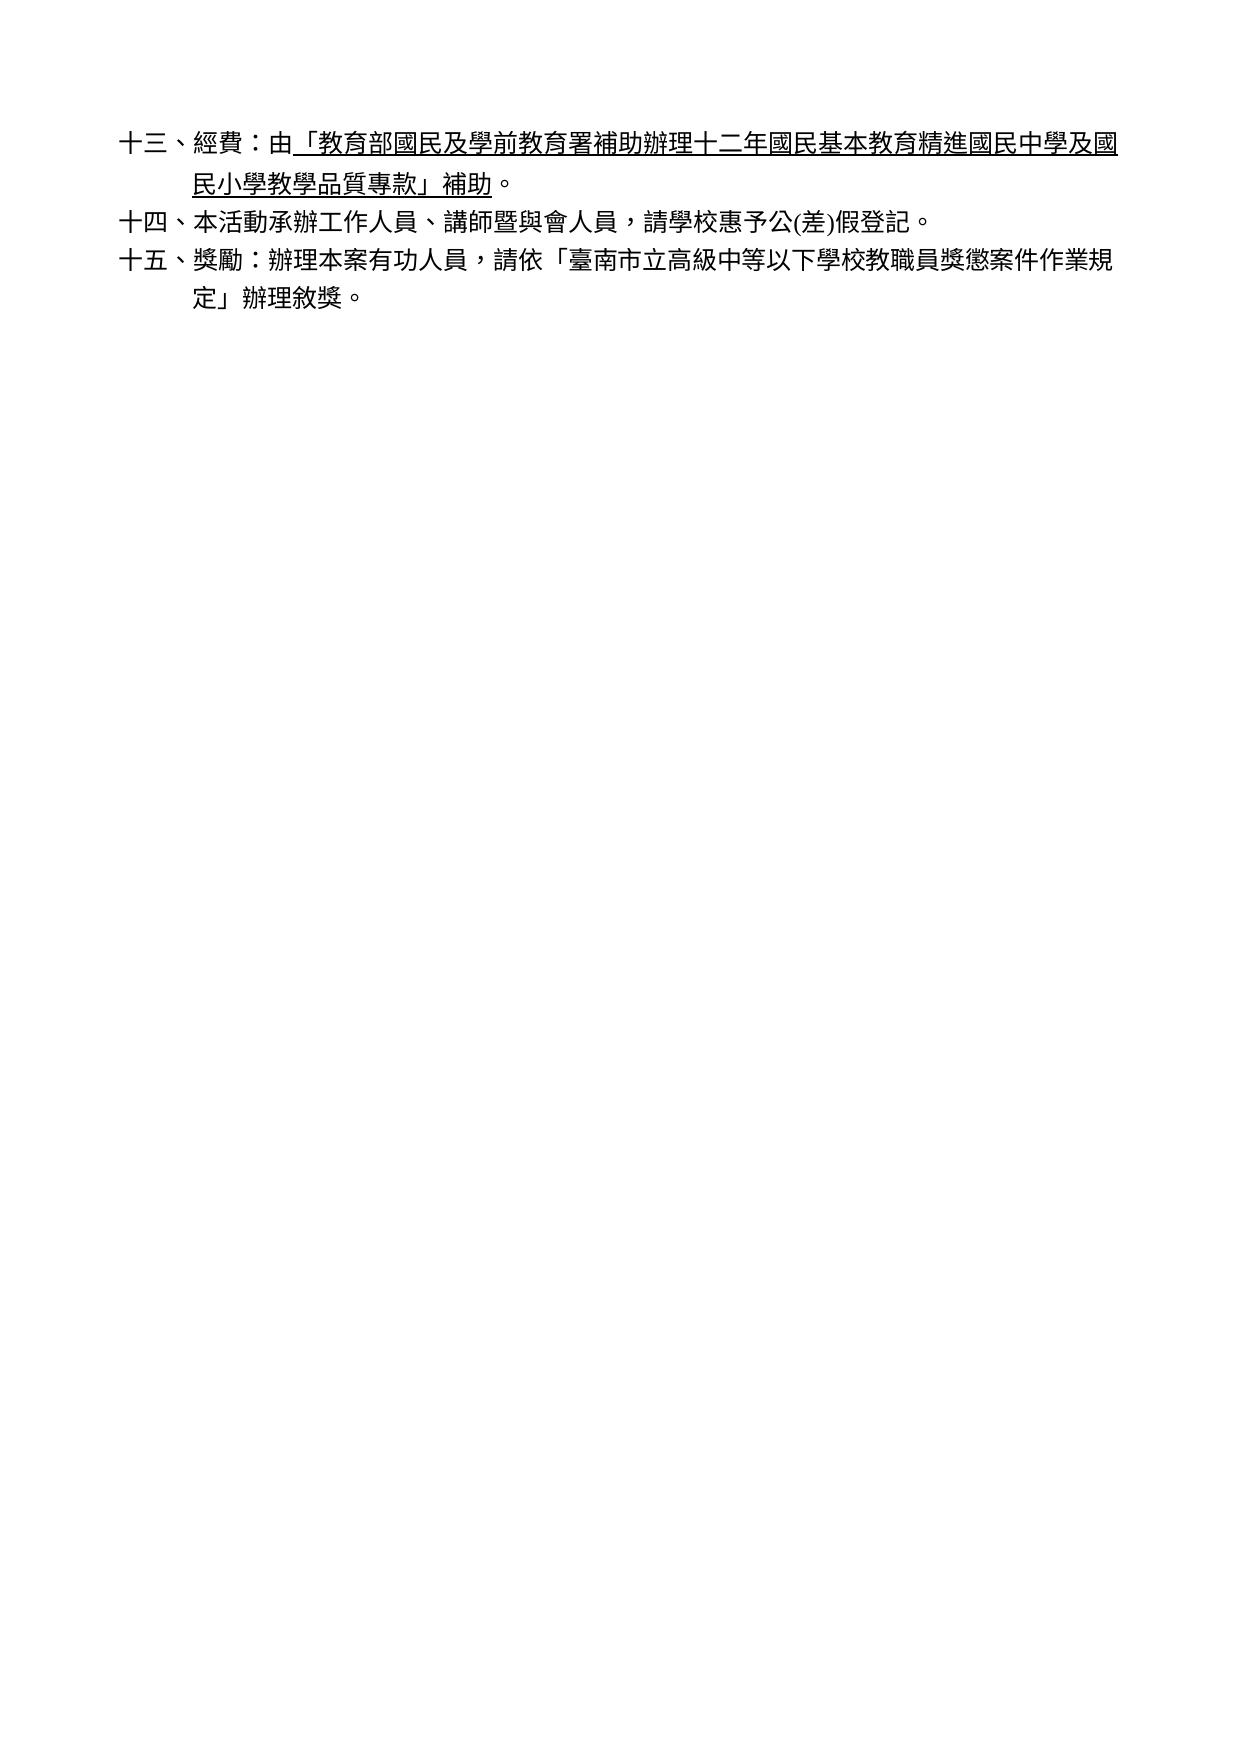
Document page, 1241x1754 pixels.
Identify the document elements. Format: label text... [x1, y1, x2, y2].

text 十三、經費：由「教育部國民及學前教育署補助辦理十二年國民基本教育精進國民中學及國民小學教學品質專款」補助。 [118, 119, 1122, 202]
text 十四、本活動承辦工作人員、講師暨與會人員，請學校惠予公(差)假登記。 [118, 202, 1122, 240]
text 十五、獎勵：辦理本案有功人員，請依「臺南市立高級中等以下學校教職員獎懲案件作業規定」辦理敘獎。 [118, 240, 1122, 316]
